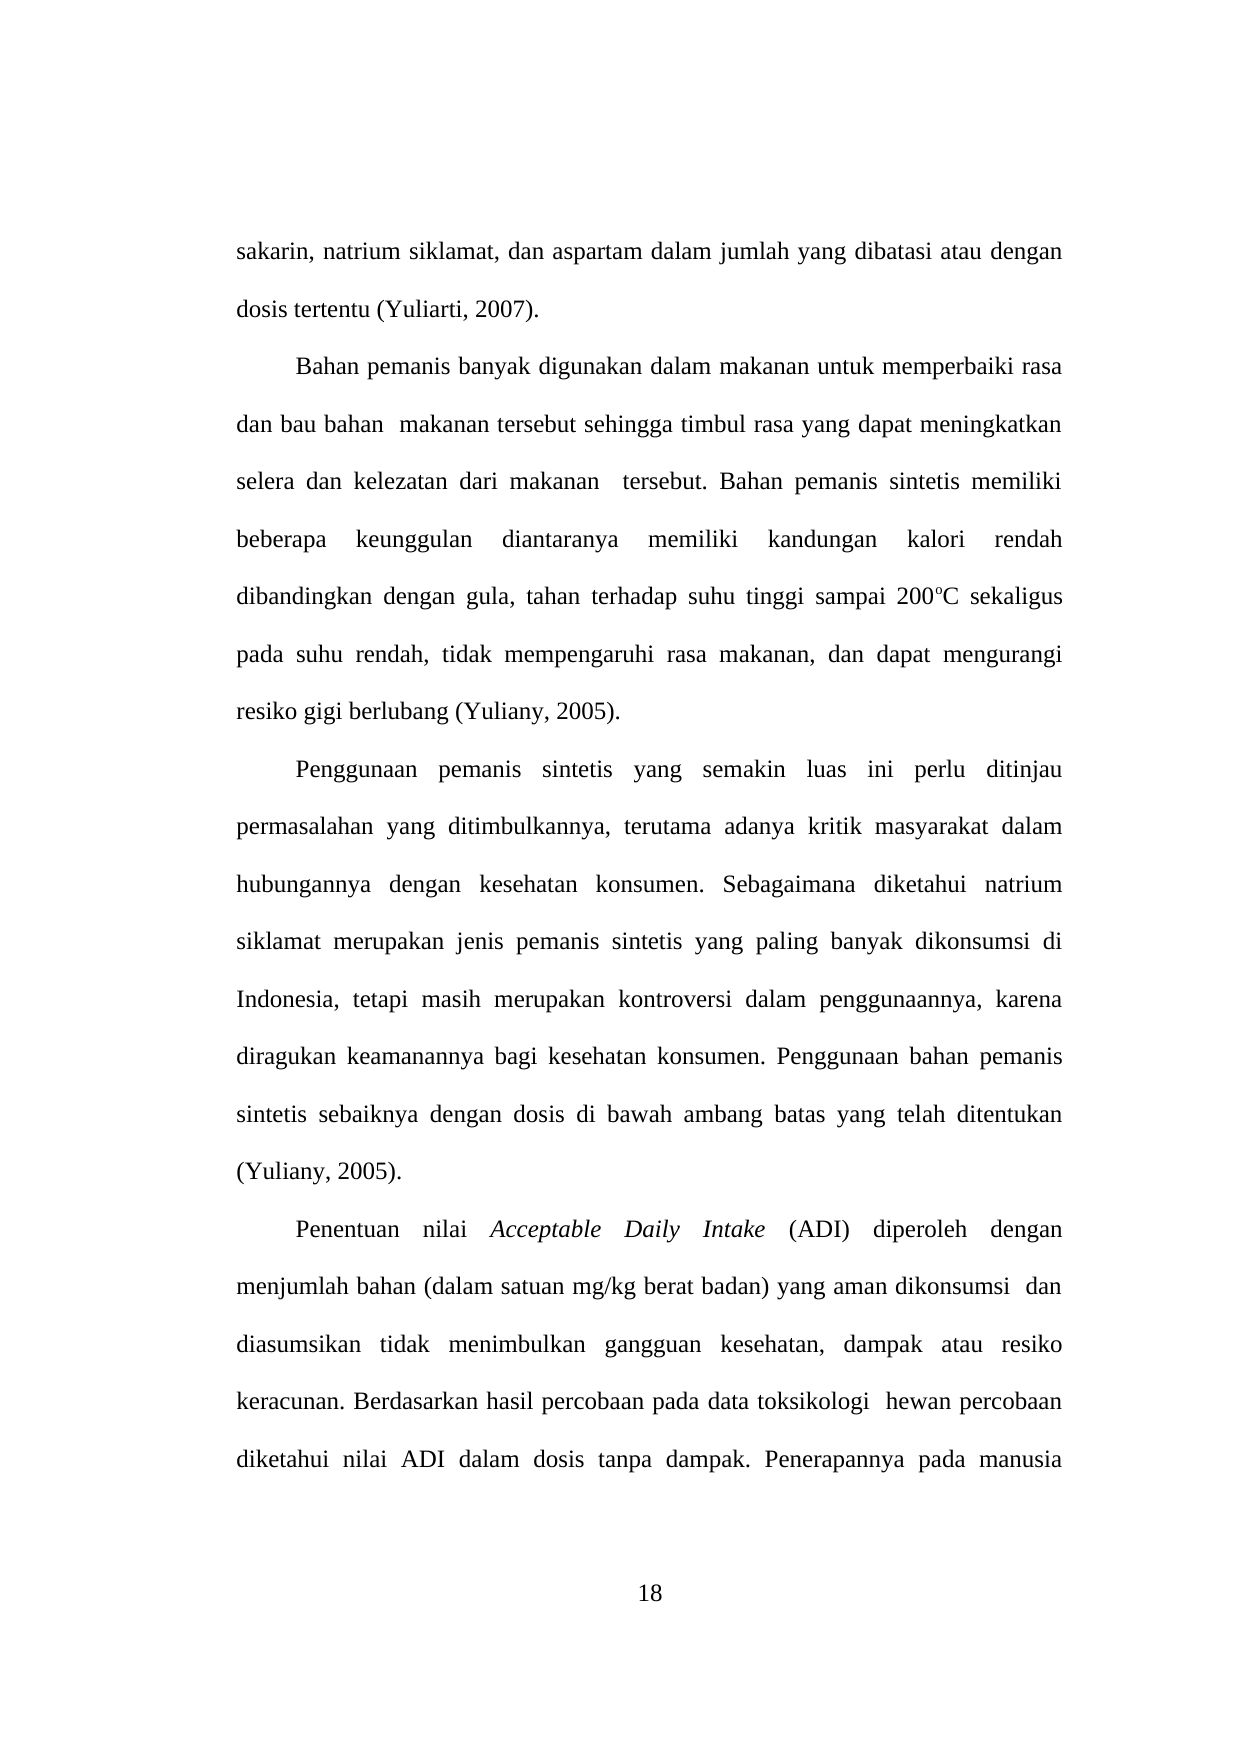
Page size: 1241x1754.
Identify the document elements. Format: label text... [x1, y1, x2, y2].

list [236, 1214, 1063, 1472]
list Penggunaan pemanis sintetis yang semakin luas ini perlu ditinjau permasalahan yang ditimbulkannya, terutama adanya kritik masyarakat dalam hubungannya dengan kesehatan konsumen. Sebagaimana diketahui natrium siklamat merupakan jenis pemanis sintetis yang paling banyak dikonsumsi di Indonesia, tetapi masih merupakan kontroversi dalam penggunaannya, karena diragukan keamanannya bagi kesehatan konsumen. Penggunaan bahan pemanis sintetis sebaiknya dengan dosis di bawah ambang batas yang telah ditentukan (Yuliany, 2005). [236, 754, 1063, 1185]
list Bahan pemanis banyak digunakan dalam makanan untuk memperbaiki rasa dan bau bahan makanan tersebut sehingga timbul rasa yang dapat meningkatkan selera dan kelezatan dari makanan tersebut. Bahan pemanis sintetis memiliki beberapa keunggulan diantaranya memiliki kandungan kalori rendah dibandingkan dengan gula, tahan terhadap suhu tinggi sampai 200oC sekaligus pada suhu rendah, tidak mempengaruhi rasa makanan, dan dapat mengurangi resiko gigi berlubang (Yuliany, 2005). [236, 351, 1063, 725]
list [236, 236, 1063, 322]
